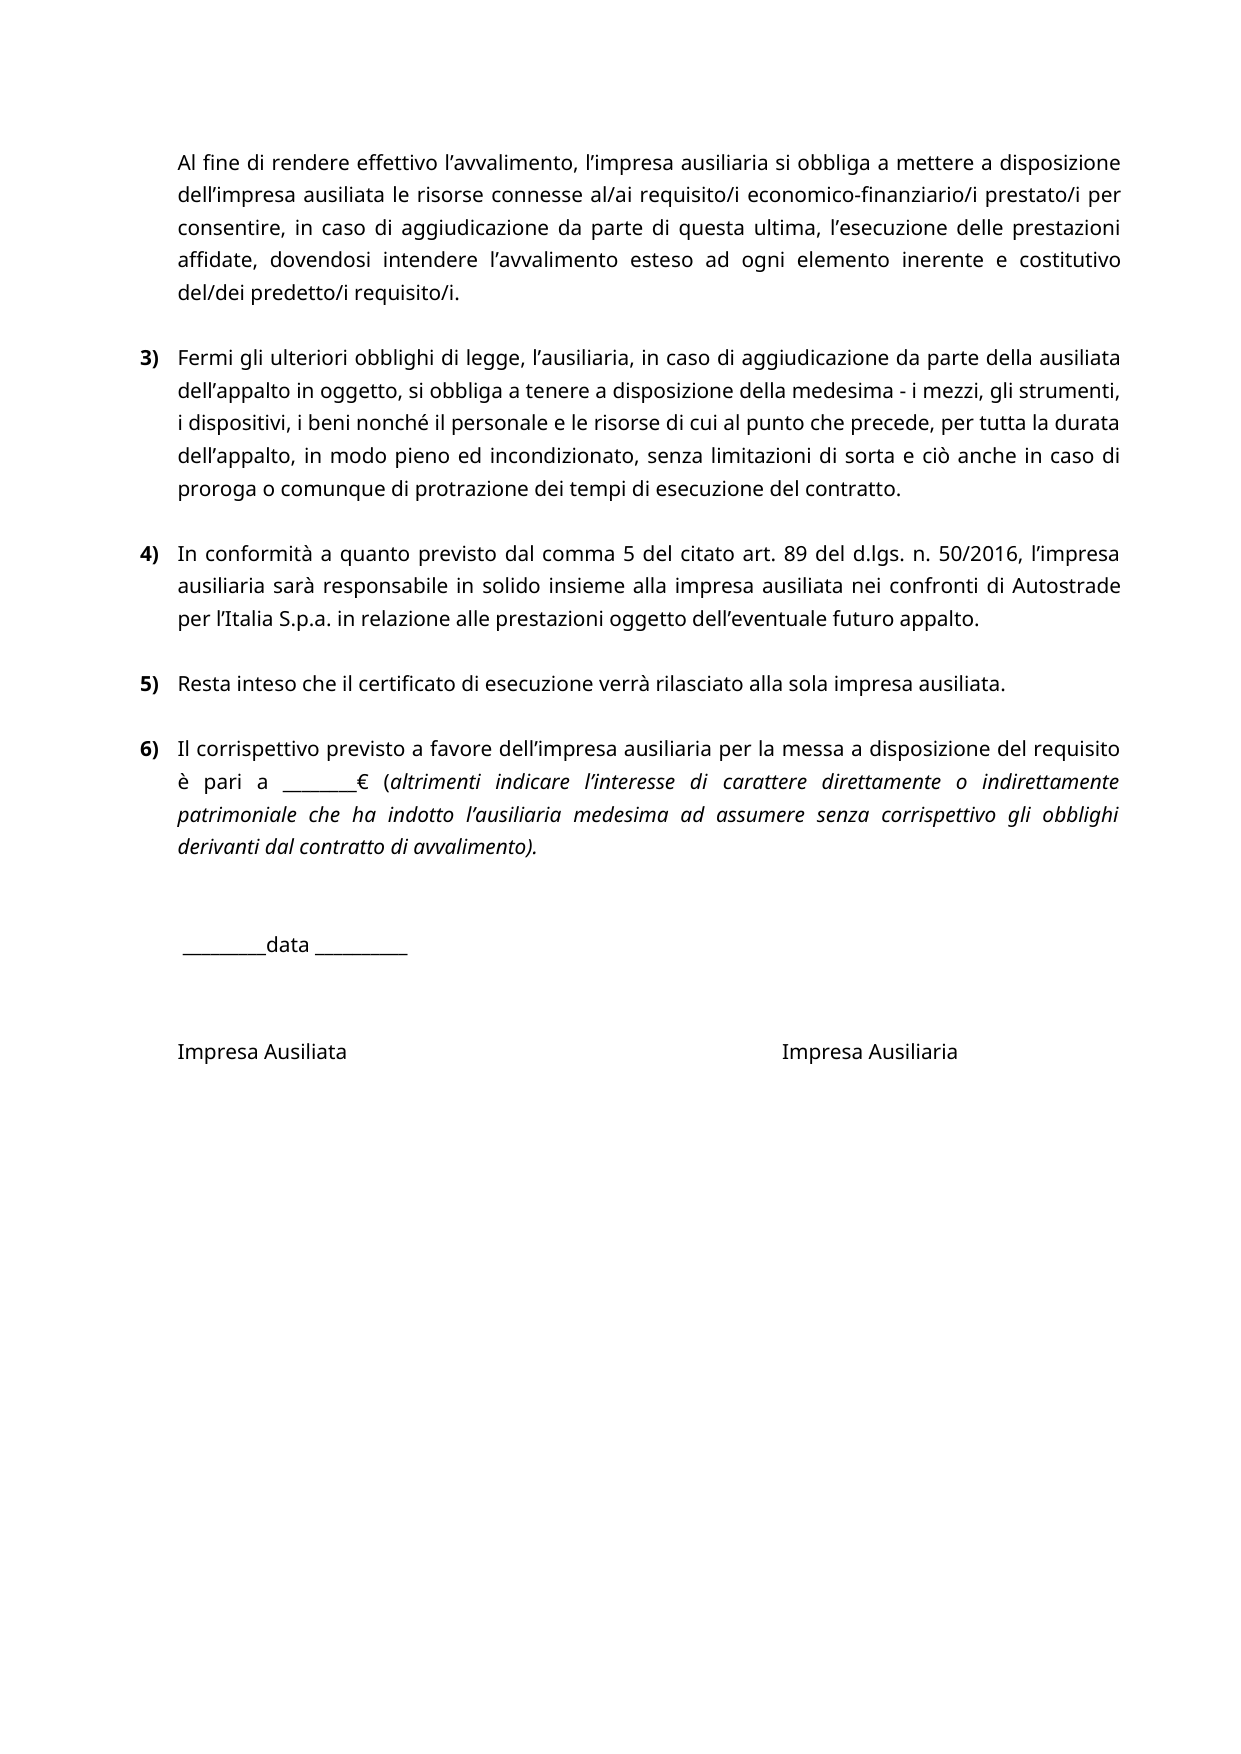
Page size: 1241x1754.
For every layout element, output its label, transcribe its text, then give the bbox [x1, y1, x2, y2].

list In conformità a quanto previsto dal comma 5 del citato art. 89 del d.lgs. n. 50/2016, l’impresa ausiliaria sarà responsabile in solido insieme alla impresa ausiliata nei confronti di Autostrade per l’Italia S.p.a. in relazione alle prestazioni oggetto dell’eventuale futuro appalto. [140, 539, 1122, 632]
text Al fine di rendere effettivo l’avvalimento, l’impresa ausiliaria si obbliga a mettere a disposizione dell’impresa ausiliata le risorse connesse al/ai requisito/i economico-finanziario/i prestato/i per consentire, in caso di aggiudicazione da parte di questa ultima, l’esecuzione delle prestazioni affidate, dovendosi intendere l’avvalimento esteso ad ogni elemento inerente e costitutivo del/dei predetto/i requisito/i. [177, 148, 1122, 306]
text _________data __________ [177, 930, 1122, 958]
text Impresa Ausiliata Impresa Ausiliaria [177, 1037, 1122, 1065]
list Fermi gli ulteriori obblighi di legge, l’ausiliaria, in caso di aggiudicazione da parte della ausiliata dell’appalto in oggetto, si obbliga a tenere a disposizione della medesima - i mezzi, gli strumenti, i dispositivi, i beni nonché il personale e le risorse di cui al punto che precede, per tutta la durata dell’appalto, in modo pieno ed incondizionato, senza limitazioni di sorta e ciò anche in caso di proroga o comunque di protrazione dei tempi di esecuzione del contratto. [140, 343, 1122, 502]
list Il corrispettivo previsto a favore dell’impresa ausiliaria per la messa a disposizione del requisito è pari a ________€ (altrimenti indicare l’interesse di carattere direttamente o indirettamente patrimoniale che ha indotto l’ausiliaria medesima ad assumere senza corrispettivo gli obblighi derivanti dal contratto di avvalimento). [140, 734, 1122, 861]
list Resta inteso che il certificato di esecuzione verrà rilasciato alla sola impresa ausiliata. [140, 669, 1122, 698]
